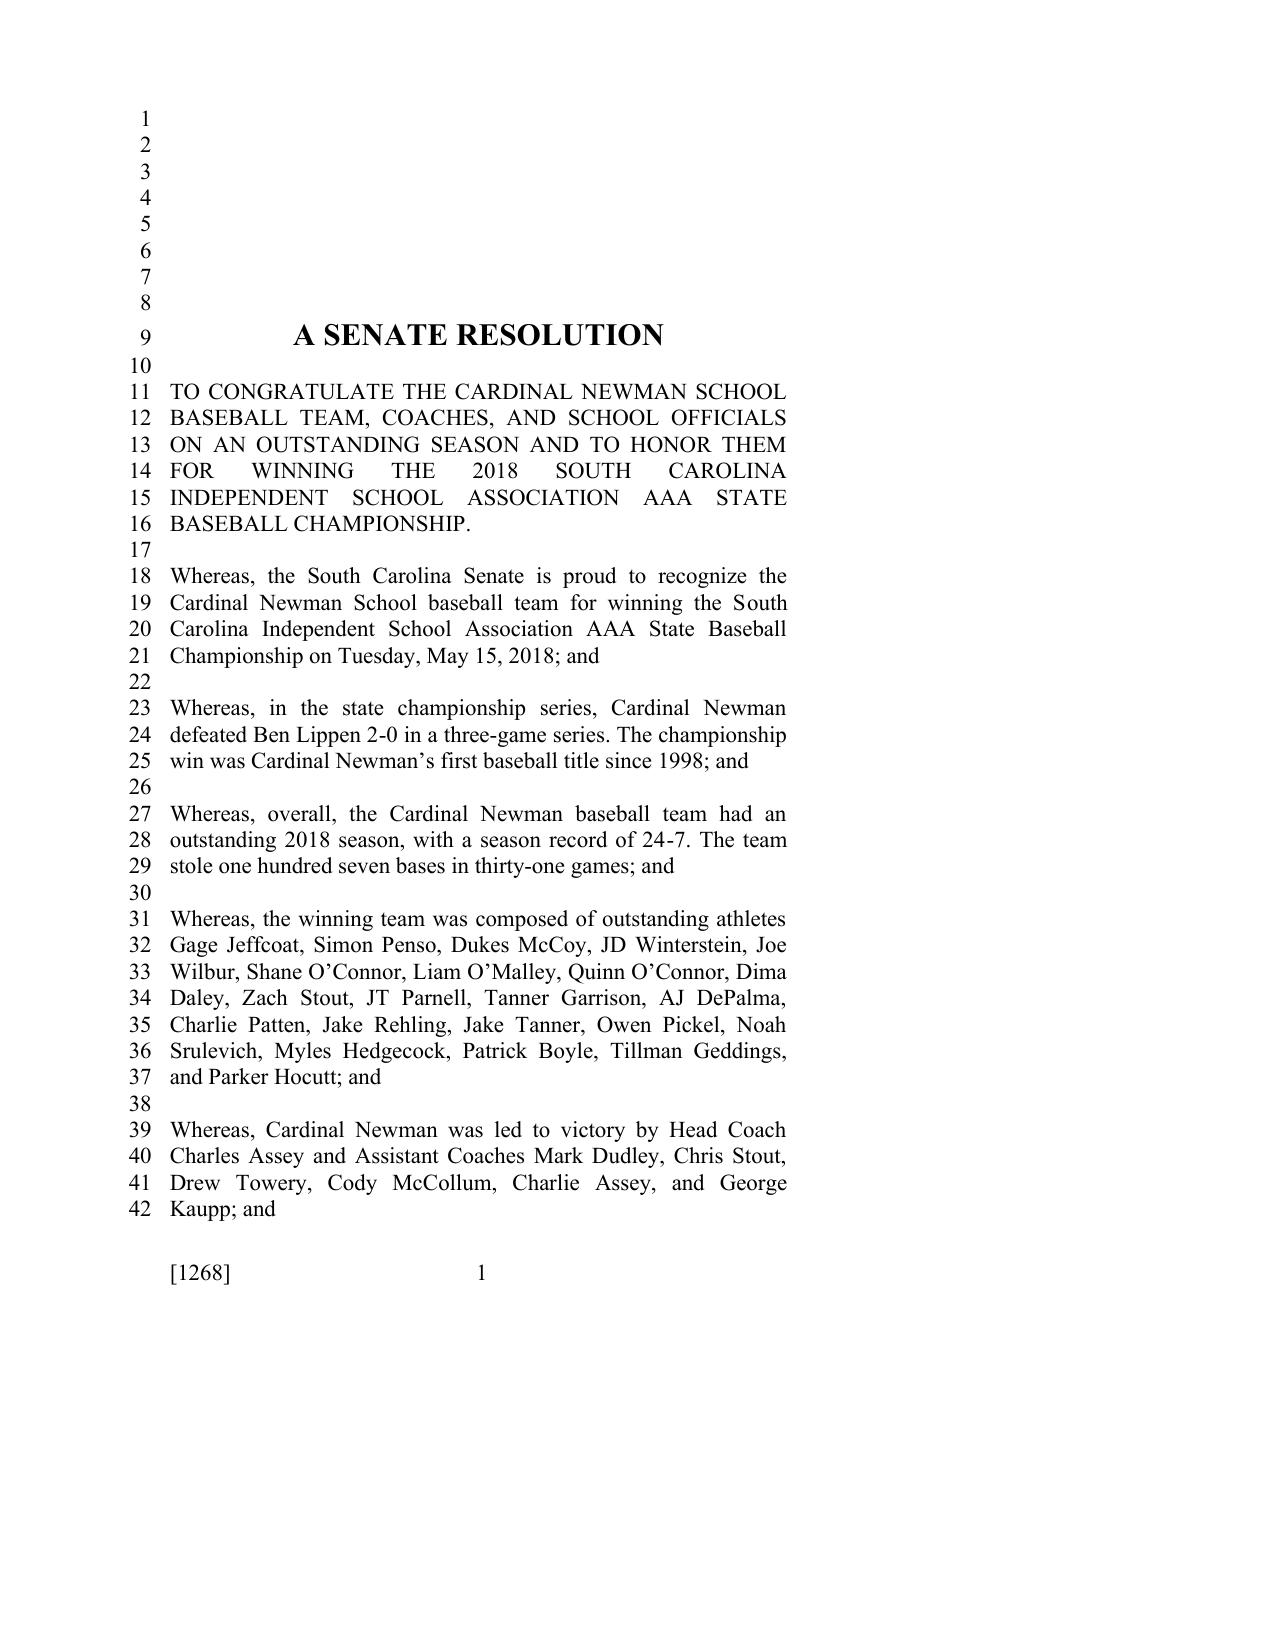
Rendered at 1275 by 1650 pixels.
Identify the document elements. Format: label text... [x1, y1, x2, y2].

text Whereas, overall, the Cardinal Newman baseball team had an outstanding 2018 season, with a season record of 24-7. The team stole one hundred seven bases in thirty-one games; and [169, 800, 787, 879]
text A SENATE RESOLUTION [169, 316, 787, 352]
text Whereas, the South Carolina Senate is proud to recognize the Cardinal Newman School baseball team for winning the South Carolina Independent School Association AAA State Baseball Championship on Tuesday, May 15, 2018; and [169, 563, 787, 668]
text TO CONGRATULATE THE CARDINAL NEWMAN SCHOOL BASEBALL TEAM, COACHES, AND SCHOOL OFFICIALS ON AN OUTSTANDING SEASON AND TO HONOR THEM FOR WINNING THE 2018 SOUTH CAROLINA INDEPENDENT SCHOOL ASSOCIATION AAA STATE BASEBALL CHAMPIONSHIP. [169, 378, 787, 536]
text Whereas, Cardinal Newman was led to victory by Head Coach Charles Assey and Assistant Coaches Mark Dudley, Chris Stout, Drew Towery, Cody McCollum, Charlie Assey, and George Kaupp; and [169, 1116, 787, 1221]
text Whereas, in the state championship series, Cardinal Newman defeated Ben Lippen 2-0 in a three-game series. The championship win was Cardinal Newman’s first baseball title since 1998; and [169, 694, 787, 773]
text Whereas, the winning team was composed of outstanding athletes Gage Jeffcoat, Simon Penso, Dukes McCoy, JD Winterstein, Joe Wilbur, Shane O’Connor, Liam O’Malley, Quinn O’Connor, Dima Daley, Zach Stout, JT Parnell, Tanner Garrison, AJ DePalma, Charlie Patten, Jake Rehling, Jake Tanner, Owen Pickel, Noah Srulevich, Myles Hedgecock, Patrick Boyle, Tillman Geddings, and Parker Hocutt; and [169, 905, 787, 1090]
